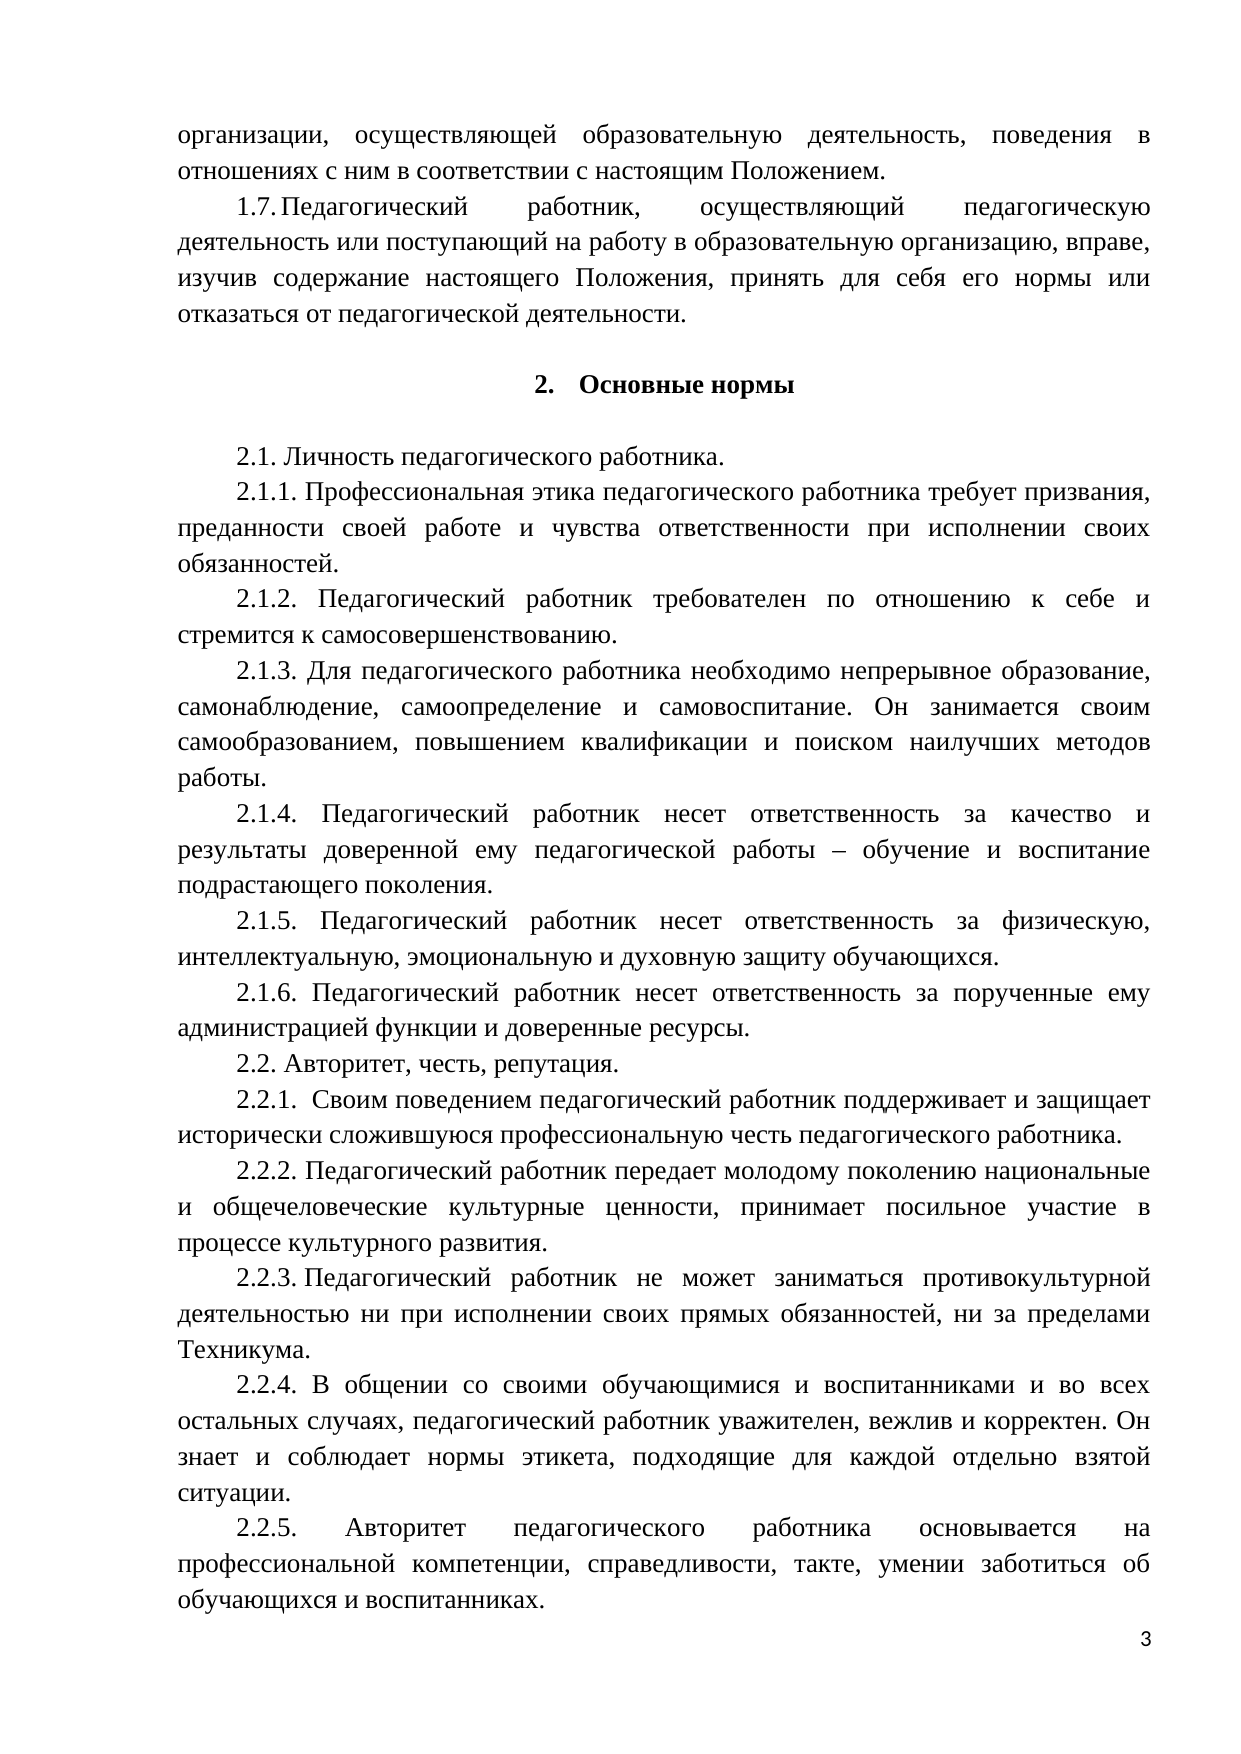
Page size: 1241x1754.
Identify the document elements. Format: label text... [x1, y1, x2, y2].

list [177, 118, 1152, 185]
text 2.1.6. Педагогический работник несет ответственность за порученные ему администрацией функции и доверенные ресурсы. [177, 976, 1152, 1042]
text 2.2. Авторитет, честь, репутация. [177, 1047, 1152, 1078]
text 2.2.5. Авторитет педагогического работника основывается на профессиональной компетенции, справедливости, такте, умении заботиться об обучающихся и воспитанниках. [177, 1512, 1152, 1614]
text 2.2.2. Педагогический работник передает молодому поколению национальные и общечеловеческие культурные ценности, принимает посильное участие в процессе культурного развития. [177, 1154, 1152, 1257]
list Основные нормы [177, 368, 1152, 399]
text 2.2.3. Педагогический работник не может заниматься противокультурной деятельностью ни при исполнении своих прямых обязанностей, ни за пределами Техникума. [177, 1261, 1152, 1364]
text 2.1.1. Профессиональная этика педагогического работника требует призвания, преданности своей работе и чувства ответственности при исполнении своих обязанностей. [177, 475, 1152, 578]
text 2.1.5. Педагогический работник несет ответственность за физическую, интеллектуальную, эмоциональную и духовную защиту обучающихся. [177, 904, 1152, 971]
text 2.1.3. Для педагогического работника необходимо непрерывное образование, самонаблюдение, самоопределение и самовоспитание. Он занимается своим самообразованием, повышением квалификации и поиском наилучших методов работы. [177, 654, 1152, 792]
text 2.1. Личность педагогического работника. [177, 440, 1152, 471]
text 2.1.2. Педагогический работник требователен по отношению к себе и стремится к самосовершенствованию. [177, 583, 1152, 649]
text 2.1.4. Педагогический работник несет ответственность за качество и результаты доверенной ему педагогической работы – обучение и воспитание подрастающего поколения. [177, 797, 1152, 899]
text 2.2.4. В общении со своими обучающимися и воспитанниками и во всех остальных случаях, педагогический работник уважителен, вежлив и корректен. Он знает и соблюдает нормы этикета, подходящие для каждой отдельно взятой ситуации. [177, 1369, 1152, 1507]
text 2.2.1. Своим поведением педагогический работник поддерживает и защищает исторически сложившуюся профессиональную честь педагогического работника. [177, 1083, 1152, 1150]
list Педагогический работник, осуществляющий педагогическую деятельность или поступающий на работу в образовательную организацию, вправе, изучив содержание настоящего Положения, принять для себя его нормы или отказаться от педагогической деятельности. [177, 189, 1152, 328]
